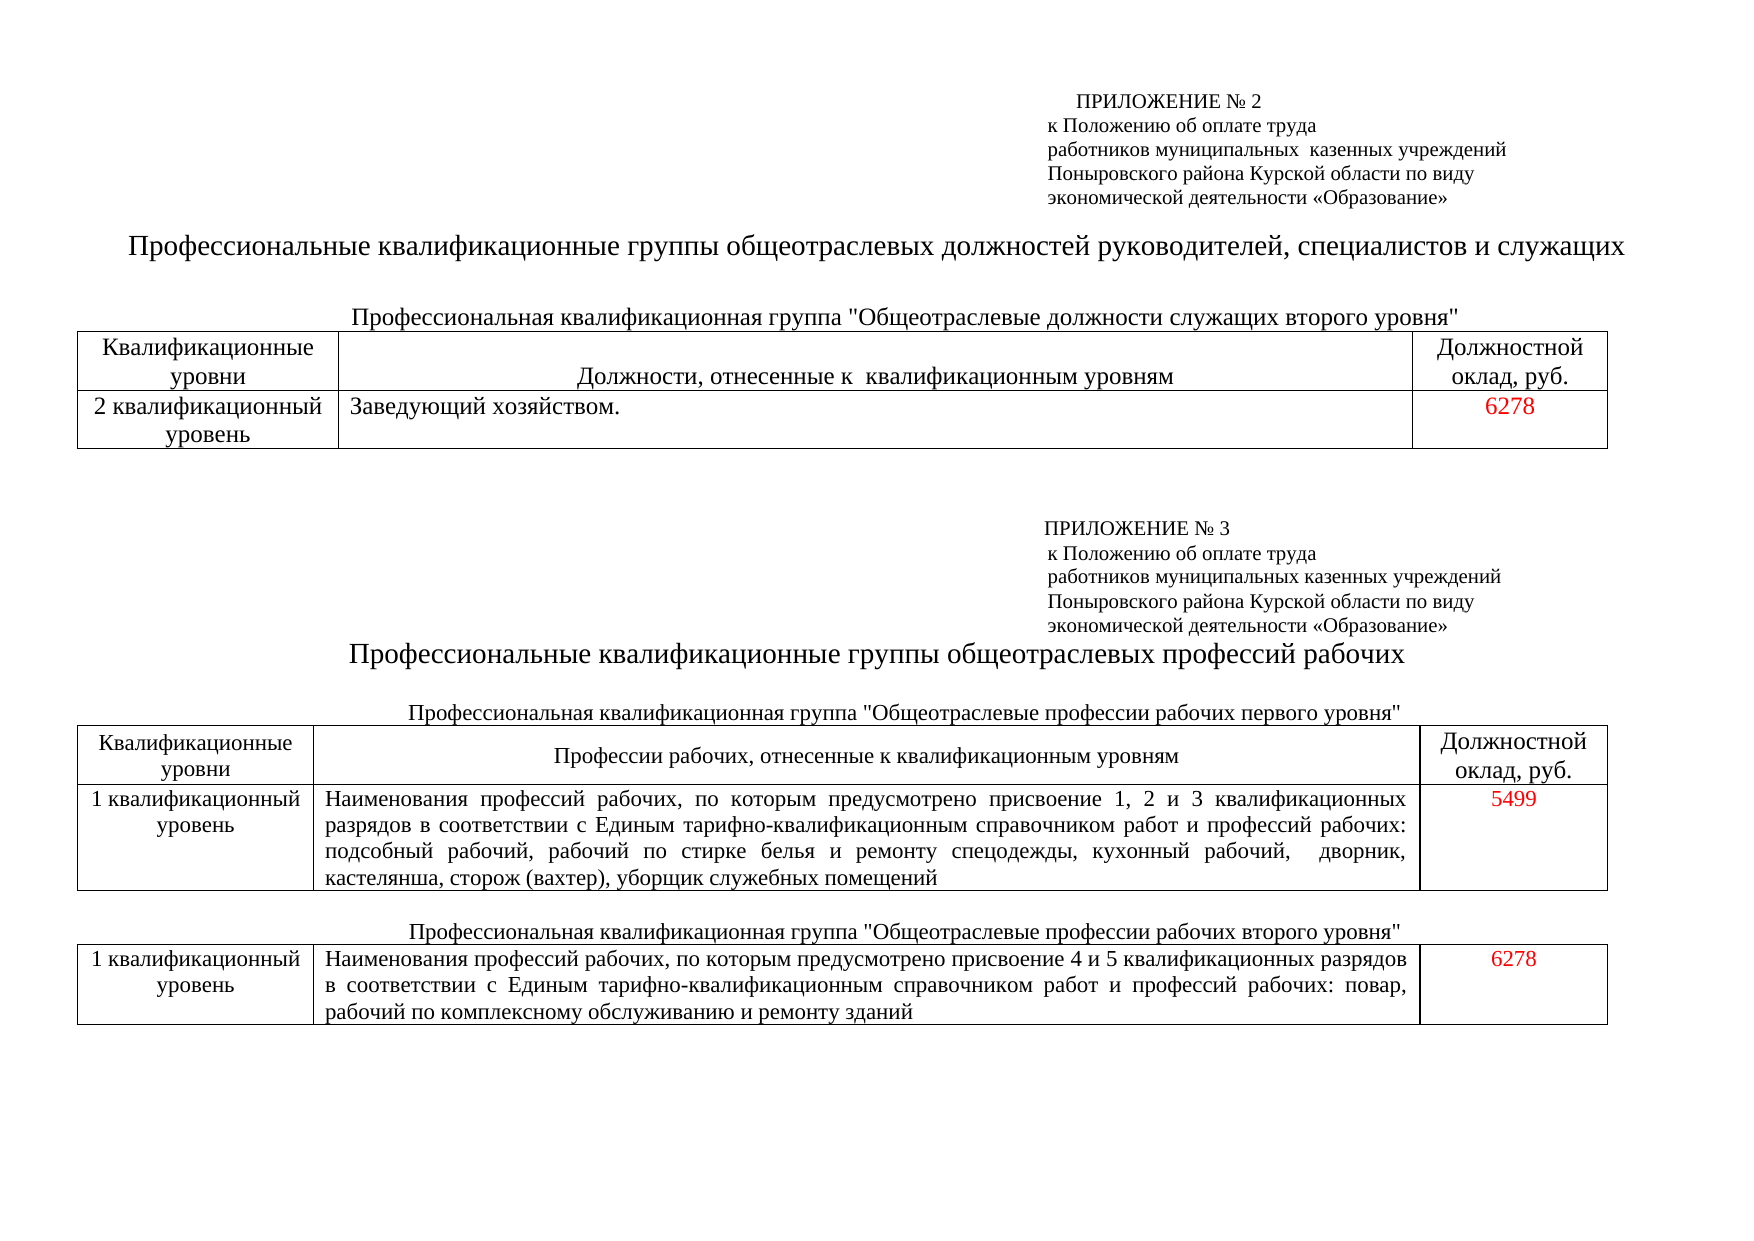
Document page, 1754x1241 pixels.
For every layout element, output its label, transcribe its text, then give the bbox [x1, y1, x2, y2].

text Профессиональная квалификационная группа "Общеотраслевые профессии рабочих первого уровня" [89, 699, 1665, 725]
table_cell Наименования профессий рабочих, по которым предусмотрено присвоение 1, 2 и 3 квалификационных разрядов в соответствии с Единым тарифно-квалификационным справочником работ и профессий рабочих: подсобный рабочий, рабочий по стирке белья и ремонту спецодежды, кухонный рабочий, дворник, кастелянша, сторож (вахтер), уборщик служебных помещений [314, 785, 1419, 890]
table_cell 6278 [1413, 391, 1607, 448]
text ПРИЛОЖЕНИЕ № 3 [89, 516, 1665, 540]
table_cell 2 квалификационный уровень [78, 391, 338, 448]
table_header 6278 [1421, 945, 1607, 1024]
table_cell 1 квалификационный уровень [78, 785, 313, 890]
text работников муниципальных казенных учреждений [900, 564, 1666, 588]
text экономической деятельности «Образование» [974, 613, 1723, 637]
table_header Должностной оклад, руб. [1413, 332, 1607, 390]
text Поныровского района Курской области по виду [900, 588, 1723, 613]
table_header Должностной оклад, руб. [1421, 726, 1607, 784]
text работников муниципальных казенных учреждений [900, 137, 1666, 161]
text экономической деятельности «Образование» [974, 185, 1723, 209]
text Профессиональная квалификационная группа "Общеотраслевые профессии рабочих второго уровня" [89, 918, 1665, 944]
table_cell Заведующий хозяйством. [339, 391, 1412, 448]
text Поныровского района Курской области по виду [974, 161, 1723, 185]
table_header Квалификационные уровни [78, 726, 313, 784]
table_header Наименования профессий рабочих, по которым предусмотрено присвоение 4 и 5 квалификационных разрядов в соответствии с Единым тарифно-квалификационным справочником работ и профессий рабочих: повар, рабочий по комплексному обслуживанию и ремонту зданий [314, 945, 1419, 1024]
text Профессиональные квалификационные группы общеотраслевых должностей руководителей, специалистов и служащих [89, 228, 1665, 262]
text ПРИЛОЖЕНИЕ № 2 [89, 89, 1665, 113]
text Профессиональная квалификационная группа "Общеотраслевые должности служащих второго уровня" [89, 302, 1665, 331]
text к Положению об оплате труда [900, 113, 1666, 137]
table_header Квалификационные уровни [78, 332, 338, 390]
table_header Профессии рабочих, отнесенные к квалификационным уровням [314, 726, 1419, 784]
table_header Должности, отнесенные к квалификационным уровням [339, 332, 1412, 390]
table_cell 5499 [1421, 785, 1607, 890]
text к Положению об оплате труда [900, 540, 1666, 564]
table_header 1 квалификационный уровень [78, 945, 313, 1024]
text Профессиональные квалификационные группы общеотраслевых профессий рабочих [89, 637, 1665, 670]
